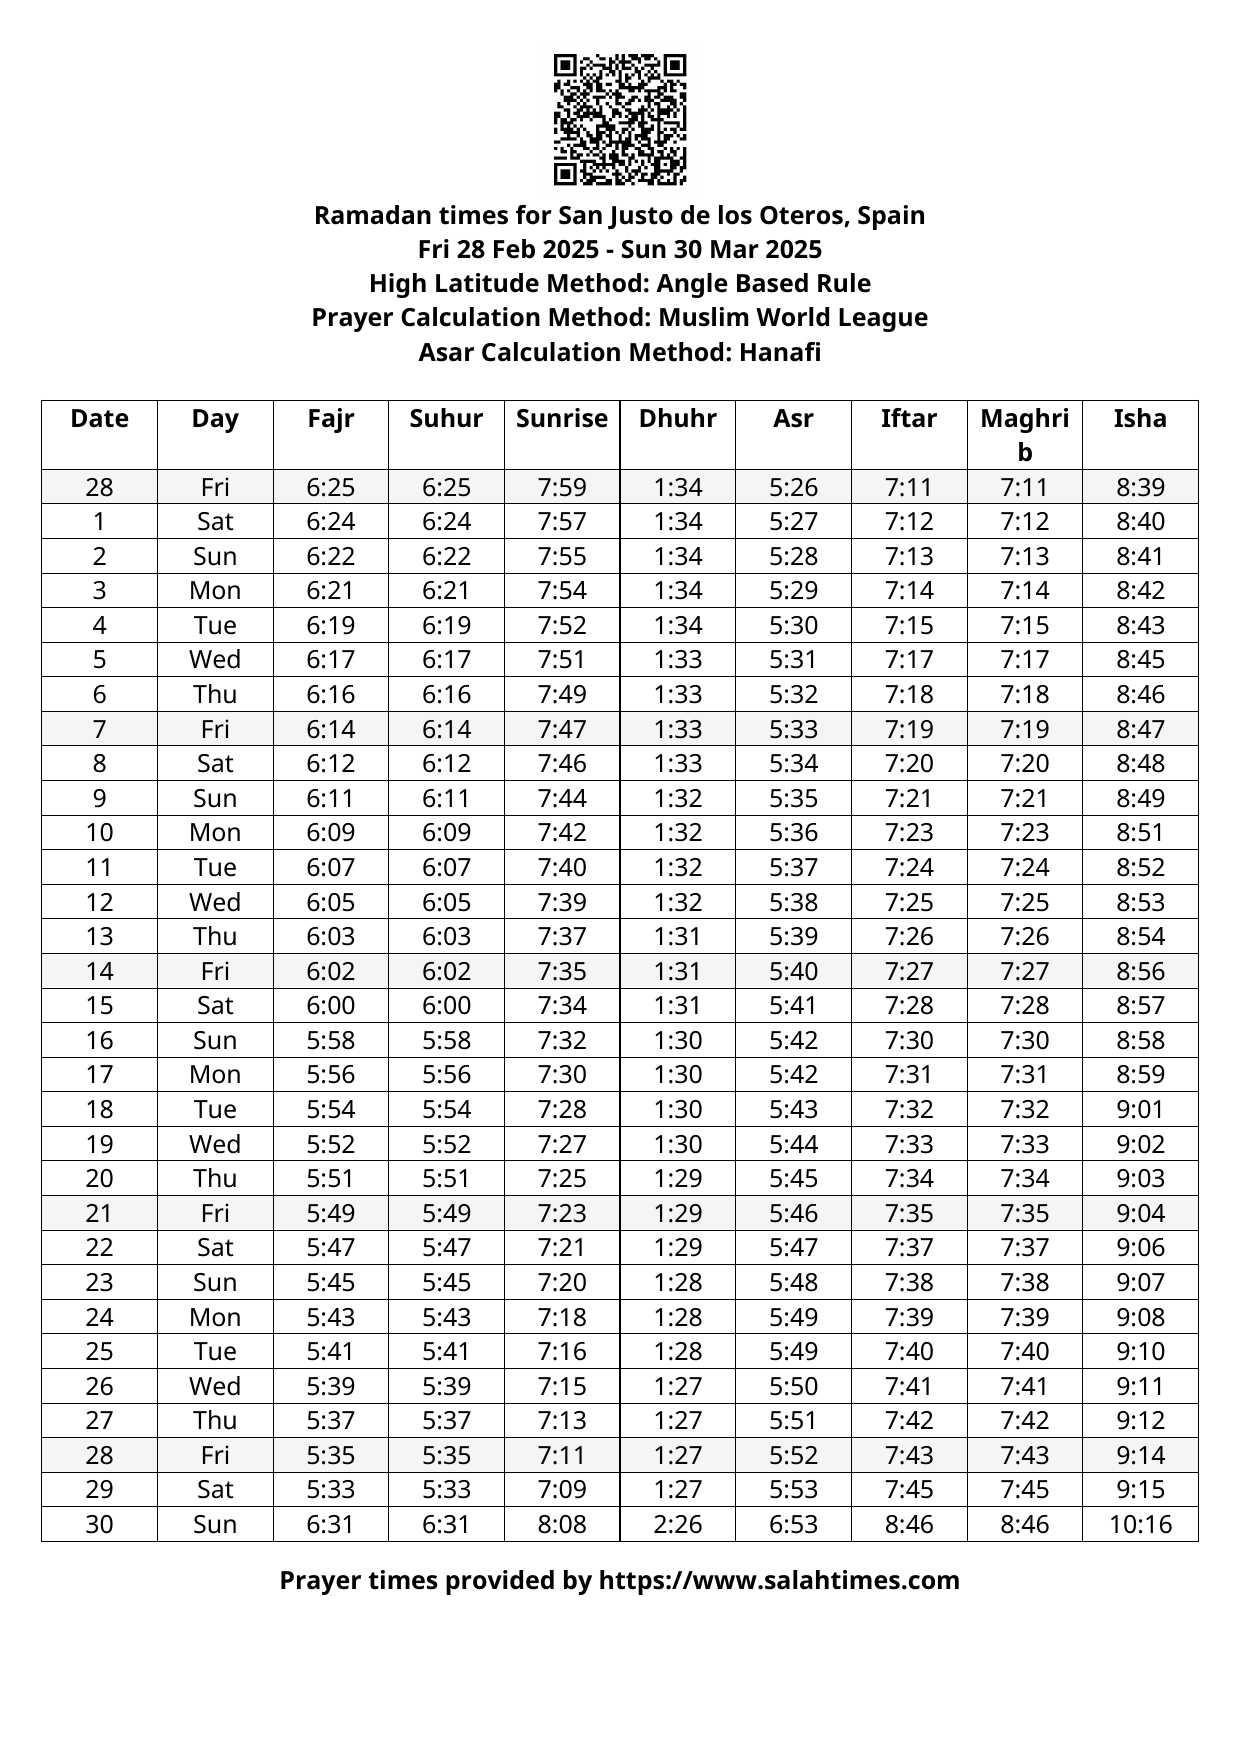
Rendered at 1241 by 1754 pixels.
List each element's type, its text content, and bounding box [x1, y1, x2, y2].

table_cell 7:24 [852, 850, 967, 884]
table_cell Fri [158, 712, 273, 745]
table_cell 22 [42, 1231, 157, 1264]
table_cell 7:33 [852, 1127, 967, 1160]
table_cell 7:15 [968, 608, 1082, 642]
table_header Sunrise [505, 401, 619, 469]
table_cell 5:29 [736, 574, 851, 607]
table_cell 7:28 [968, 989, 1082, 1022]
table_cell 1:27 [621, 1473, 735, 1506]
table_cell 5:45 [389, 1265, 504, 1299]
table_cell 7:23 [968, 816, 1082, 849]
table_cell 1:32 [621, 781, 735, 814]
table_cell Tue [158, 1092, 273, 1126]
table_cell 7:30 [968, 1023, 1082, 1057]
table_cell 1:31 [621, 919, 735, 953]
table_cell 7:11 [852, 470, 967, 503]
table_cell 7:28 [852, 989, 967, 1022]
table_cell 7:52 [505, 608, 619, 642]
table_cell 5:31 [736, 643, 851, 676]
table_cell 4 [42, 608, 157, 642]
text Prayer Calculation Method: Muslim World League [42, 300, 1198, 334]
table_cell 6:02 [389, 954, 504, 987]
table_cell 7:14 [968, 574, 1082, 607]
table_cell 6:22 [274, 539, 388, 572]
table_cell 7 [42, 712, 157, 745]
table_header Dhuhr [621, 401, 735, 469]
table_cell 7:27 [505, 1127, 619, 1160]
table_cell 5:39 [274, 1369, 388, 1402]
table_cell Sat [158, 1231, 273, 1264]
table_cell 8:42 [1083, 574, 1198, 607]
table_cell 5:51 [389, 1161, 504, 1195]
table_cell 5:56 [274, 1058, 388, 1091]
table_header Maghrib [968, 401, 1082, 469]
table_cell 7:17 [852, 643, 967, 676]
table_cell 6:16 [389, 677, 504, 711]
table_cell 7:41 [968, 1369, 1082, 1402]
table_cell 8:52 [1083, 850, 1198, 884]
table_cell 7:21 [968, 781, 1082, 814]
table_cell 1:33 [621, 677, 735, 711]
table_cell 7:38 [968, 1265, 1082, 1299]
table_cell 7:59 [505, 470, 619, 503]
table_cell 7:54 [505, 574, 619, 607]
table_cell 7:35 [852, 1196, 967, 1229]
table_cell 7:20 [505, 1265, 619, 1299]
table_cell 8:41 [1083, 539, 1198, 572]
table_cell 5:47 [736, 1231, 851, 1264]
table_cell Sun [158, 1507, 273, 1541]
table_cell 7:13 [505, 1404, 619, 1437]
table_cell 9:06 [1083, 1231, 1198, 1264]
table_cell 5:50 [736, 1369, 851, 1402]
table_cell Mon [158, 816, 273, 849]
table_cell 20 [42, 1161, 157, 1195]
table_cell 7:09 [505, 1473, 619, 1506]
table_cell Thu [158, 1161, 273, 1195]
table_cell 27 [42, 1404, 157, 1437]
table_cell 7:23 [852, 816, 967, 849]
table_cell 5:36 [736, 816, 851, 849]
table_cell Sat [158, 989, 273, 1022]
table_cell 8:08 [505, 1507, 619, 1541]
table_cell 7:26 [968, 919, 1082, 953]
table_cell 6:16 [274, 677, 388, 711]
table_cell Sun [158, 1265, 273, 1299]
table_cell 7:15 [505, 1369, 619, 1402]
table_cell 28 [42, 1438, 157, 1472]
table_cell Fri [158, 470, 273, 503]
table_cell 5:43 [274, 1300, 388, 1333]
table_cell 7:44 [505, 781, 619, 814]
table_cell 8:57 [1083, 989, 1198, 1022]
table_cell 6:24 [389, 504, 504, 538]
table_cell 5:43 [389, 1300, 504, 1333]
text Prayer times provided by https://www.salahtimes.com [42, 1563, 1198, 1597]
table_cell 7:34 [505, 989, 619, 1022]
table_cell 7:40 [505, 850, 619, 884]
table_cell 8:51 [1083, 816, 1198, 849]
table_cell 7:46 [505, 746, 619, 780]
table_cell 7:13 [968, 539, 1082, 572]
table_cell 7:38 [852, 1265, 967, 1299]
table_cell 7:19 [852, 712, 967, 745]
table_cell 7:43 [968, 1438, 1082, 1472]
table_cell 10:16 [1083, 1507, 1198, 1541]
table_cell 7:25 [968, 885, 1082, 918]
table_cell 1:29 [621, 1196, 735, 1229]
table_cell 1:31 [621, 954, 735, 987]
table_cell 5:49 [736, 1334, 851, 1368]
table_cell Tue [158, 850, 273, 884]
table_cell 1:30 [621, 1092, 735, 1126]
table_cell 8:39 [1083, 470, 1198, 503]
table_cell 6:12 [274, 746, 388, 780]
table_cell Thu [158, 677, 273, 711]
table_cell 5:33 [389, 1473, 504, 1506]
table_cell 7:37 [852, 1231, 967, 1264]
table_cell Thu [158, 919, 273, 953]
table_cell 9:04 [1083, 1196, 1198, 1229]
table_cell 6:03 [389, 919, 504, 953]
table_cell 9:15 [1083, 1473, 1198, 1506]
table_cell 6 [42, 677, 157, 711]
table_cell 6:24 [274, 504, 388, 538]
table_cell 25 [42, 1334, 157, 1368]
table_cell 5:47 [274, 1231, 388, 1264]
table_cell 7:18 [505, 1300, 619, 1333]
table_cell 8:49 [1083, 781, 1198, 814]
table_cell 5:39 [736, 919, 851, 953]
table_cell 9:10 [1083, 1334, 1198, 1368]
table_cell 6:11 [274, 781, 388, 814]
table_cell 1:29 [621, 1231, 735, 1264]
table_cell Sat [158, 504, 273, 538]
table_cell Sun [158, 781, 273, 814]
table_cell 7:32 [852, 1092, 967, 1126]
table_header Suhur [389, 401, 504, 469]
table_cell 7:43 [852, 1438, 967, 1472]
table_cell 7:42 [505, 816, 619, 849]
table_cell 5:35 [389, 1438, 504, 1472]
table_cell Wed [158, 885, 273, 918]
table_cell 6:05 [389, 885, 504, 918]
table_cell 1:28 [621, 1334, 735, 1368]
table_cell 7:12 [852, 504, 967, 538]
table_header Asr [736, 401, 851, 469]
table_cell 1:34 [621, 608, 735, 642]
table_cell 5:27 [736, 504, 851, 538]
table_cell 5:46 [736, 1196, 851, 1229]
table_cell 5:42 [736, 1058, 851, 1091]
table_cell 1:28 [621, 1300, 735, 1333]
table_cell 9:07 [1083, 1265, 1198, 1299]
table_cell Wed [158, 1369, 273, 1402]
table_cell 7:51 [505, 643, 619, 676]
table_cell 5:49 [736, 1300, 851, 1333]
table_cell 8:45 [1083, 643, 1198, 676]
table_cell 6:25 [274, 470, 388, 503]
table_cell 1:33 [621, 643, 735, 676]
table_cell 5:35 [736, 781, 851, 814]
table_cell 9:08 [1083, 1300, 1198, 1333]
table_cell 5:58 [389, 1023, 504, 1057]
table_cell 7:17 [968, 643, 1082, 676]
table_cell 5:54 [389, 1092, 504, 1126]
table_cell 7:34 [852, 1161, 967, 1195]
table_cell 1:27 [621, 1404, 735, 1437]
table_cell 5:34 [736, 746, 851, 780]
table_cell 9:03 [1083, 1161, 1198, 1195]
table_cell 6:17 [389, 643, 504, 676]
table_cell 7:18 [852, 677, 967, 711]
table_cell 7:25 [852, 885, 967, 918]
table_cell 5:37 [274, 1404, 388, 1437]
table_cell 5:41 [389, 1334, 504, 1368]
table_cell 9:01 [1083, 1092, 1198, 1126]
table_cell 14 [42, 954, 157, 987]
table_cell 1:32 [621, 816, 735, 849]
table_cell 5:30 [736, 608, 851, 642]
table_cell Sat [158, 1473, 273, 1506]
table_cell Mon [158, 1058, 273, 1091]
table_cell 5 [42, 643, 157, 676]
table_cell 8:54 [1083, 919, 1198, 953]
table_cell 7:16 [505, 1334, 619, 1368]
table_cell 7:47 [505, 712, 619, 745]
table_cell 6:14 [274, 712, 388, 745]
table_cell Wed [158, 643, 273, 676]
table_cell 1 [42, 504, 157, 538]
table_cell 5:38 [736, 885, 851, 918]
table_cell 8:47 [1083, 712, 1198, 745]
table_cell 7:27 [852, 954, 967, 987]
table_cell 3 [42, 574, 157, 607]
table_cell 6:19 [274, 608, 388, 642]
table_cell 30 [42, 1507, 157, 1541]
table_cell 7:39 [968, 1300, 1082, 1333]
table_cell 7:32 [505, 1023, 619, 1057]
table_cell 7:19 [968, 712, 1082, 745]
table_cell 8:46 [968, 1507, 1082, 1541]
table_cell 6:05 [274, 885, 388, 918]
table_cell 5:43 [736, 1092, 851, 1126]
table_cell 7:11 [968, 470, 1082, 503]
table_cell 7:49 [505, 677, 619, 711]
table_cell 7:24 [968, 850, 1082, 884]
table_cell 8:48 [1083, 746, 1198, 780]
table_header Day [158, 401, 273, 469]
table_cell 28 [42, 470, 157, 503]
table_cell 7:39 [505, 885, 619, 918]
table_cell 1:33 [621, 746, 735, 780]
table_cell 7:26 [852, 919, 967, 953]
table_cell 7:30 [852, 1023, 967, 1057]
table_cell 13 [42, 919, 157, 953]
table_cell 5:40 [736, 954, 851, 987]
table_cell Sun [158, 539, 273, 572]
table_cell 7:32 [968, 1092, 1082, 1126]
table_cell 6:07 [389, 850, 504, 884]
table_cell 9:12 [1083, 1404, 1198, 1437]
table_cell 5:28 [736, 539, 851, 572]
table_cell 5:35 [274, 1438, 388, 1472]
table_cell 8:43 [1083, 608, 1198, 642]
table_cell 8:40 [1083, 504, 1198, 538]
table_header Date [42, 401, 157, 469]
table_cell 8 [42, 746, 157, 780]
table_cell 5:37 [736, 850, 851, 884]
table_cell 1:30 [621, 1058, 735, 1091]
table_cell 7:13 [852, 539, 967, 572]
table_cell Tue [158, 1334, 273, 1368]
table_cell 6:00 [389, 989, 504, 1022]
table_cell 7:18 [968, 677, 1082, 711]
table_cell 5:48 [736, 1265, 851, 1299]
table_cell 8:53 [1083, 885, 1198, 918]
table_cell 1:27 [621, 1369, 735, 1402]
table_cell 9 [42, 781, 157, 814]
table_cell 6:19 [389, 608, 504, 642]
table_cell 5:58 [274, 1023, 388, 1057]
table_cell 7:42 [852, 1404, 967, 1437]
table_cell 5:44 [736, 1127, 851, 1160]
table_cell 7:21 [505, 1231, 619, 1264]
table_cell 1:30 [621, 1023, 735, 1057]
table_header Fajr [274, 401, 388, 469]
table_cell Wed [158, 1127, 273, 1160]
table_cell 1:28 [621, 1265, 735, 1299]
text High Latitude Method: Angle Based Rule [42, 266, 1198, 300]
table_cell 5:42 [736, 1023, 851, 1057]
table_cell 1:27 [621, 1438, 735, 1472]
table_cell 8:46 [852, 1507, 967, 1541]
table_cell 1:34 [621, 504, 735, 538]
table_cell 7:14 [852, 574, 967, 607]
table_cell 10 [42, 816, 157, 849]
table_cell 5:41 [274, 1334, 388, 1368]
table_cell 2 [42, 539, 157, 572]
table_cell Fri [158, 954, 273, 987]
table_cell 7:37 [968, 1231, 1082, 1264]
table_cell 6:03 [274, 919, 388, 953]
table_cell 17 [42, 1058, 157, 1091]
text Fri 28 Feb 2025 - Sun 30 Mar 2025 [42, 232, 1198, 266]
table_cell 7:25 [505, 1161, 619, 1195]
table_cell 1:31 [621, 989, 735, 1022]
table_cell 5:54 [274, 1092, 388, 1126]
table_cell 5:33 [274, 1473, 388, 1506]
table_cell 12 [42, 885, 157, 918]
table_cell 8:59 [1083, 1058, 1198, 1091]
table_cell 7:23 [505, 1196, 619, 1229]
table_cell 5:41 [736, 989, 851, 1022]
table_cell 7:55 [505, 539, 619, 572]
table_cell 8:58 [1083, 1023, 1198, 1057]
table_cell 1:34 [621, 574, 735, 607]
table_cell 7:35 [968, 1196, 1082, 1229]
table_cell 6:02 [274, 954, 388, 987]
text Ramadan times for San Justo de los Oteros, Spain [42, 198, 1198, 232]
table_cell 7:31 [968, 1058, 1082, 1091]
table_cell Tue [158, 608, 273, 642]
table_cell 5:52 [274, 1127, 388, 1160]
table_cell 6:25 [389, 470, 504, 503]
table_cell 1:30 [621, 1127, 735, 1160]
table_cell Sat [158, 746, 273, 780]
table_cell 9:14 [1083, 1438, 1198, 1472]
table_cell 7:21 [852, 781, 967, 814]
table_cell 1:34 [621, 470, 735, 503]
table_cell 21 [42, 1196, 157, 1229]
table_cell 1:34 [621, 539, 735, 572]
table_cell 7:11 [505, 1438, 619, 1472]
table_cell 9:11 [1083, 1369, 1198, 1402]
table_cell 24 [42, 1300, 157, 1333]
table_header Iftar [852, 401, 967, 469]
table_cell 7:20 [852, 746, 967, 780]
table_cell Fri [158, 1438, 273, 1472]
table_cell 6:53 [736, 1507, 851, 1541]
table_cell 5:33 [736, 712, 851, 745]
table_cell Fri [158, 1196, 273, 1229]
table_cell 5:37 [389, 1404, 504, 1437]
table_cell 7:41 [852, 1369, 967, 1402]
table_cell 16 [42, 1023, 157, 1057]
table_cell 26 [42, 1369, 157, 1402]
table_cell Thu [158, 1404, 273, 1437]
table_cell 7:39 [852, 1300, 967, 1333]
table_cell 19 [42, 1127, 157, 1160]
table_cell 5:26 [736, 470, 851, 503]
table_cell 5:32 [736, 677, 851, 711]
table_cell 7:57 [505, 504, 619, 538]
table_cell 5:49 [389, 1196, 504, 1229]
table_cell 6:11 [389, 781, 504, 814]
table_cell Mon [158, 1300, 273, 1333]
table_cell 5:49 [274, 1196, 388, 1229]
table_cell 6:07 [274, 850, 388, 884]
table_cell 6:21 [274, 574, 388, 607]
table_cell 7:12 [968, 504, 1082, 538]
table_cell 7:40 [852, 1334, 967, 1368]
table_cell 9:02 [1083, 1127, 1198, 1160]
table_cell 1:32 [621, 850, 735, 884]
table_cell 7:20 [968, 746, 1082, 780]
table_cell 5:45 [274, 1265, 388, 1299]
table_cell 5:51 [274, 1161, 388, 1195]
table_cell 1:32 [621, 885, 735, 918]
table_cell 6:17 [274, 643, 388, 676]
table_cell 7:45 [852, 1473, 967, 1506]
table_cell 5:56 [389, 1058, 504, 1091]
table_cell 7:27 [968, 954, 1082, 987]
table_cell 29 [42, 1473, 157, 1506]
table_cell Sun [158, 1023, 273, 1057]
table_cell Mon [158, 574, 273, 607]
table_cell 15 [42, 989, 157, 1022]
table_cell 7:31 [852, 1058, 967, 1091]
table_cell 6:00 [274, 989, 388, 1022]
table_header Isha [1083, 401, 1198, 469]
table_cell 7:28 [505, 1092, 619, 1126]
table_cell 6:12 [389, 746, 504, 780]
table_cell 6:31 [389, 1507, 504, 1541]
table_cell 2:26 [621, 1507, 735, 1541]
table_cell 6:21 [389, 574, 504, 607]
table_cell 5:52 [736, 1438, 851, 1472]
table_cell 5:51 [736, 1404, 851, 1437]
table_cell 6:14 [389, 712, 504, 745]
table_cell 6:22 [389, 539, 504, 572]
table_cell 7:35 [505, 954, 619, 987]
table_cell 8:46 [1083, 677, 1198, 711]
table_cell 5:39 [389, 1369, 504, 1402]
table_cell 6:09 [274, 816, 388, 849]
picture [542, 41, 699, 198]
text Asar Calculation Method: Hanafi [42, 334, 1198, 368]
table_cell 6:09 [389, 816, 504, 849]
table_cell 11 [42, 850, 157, 884]
table_cell 18 [42, 1092, 157, 1126]
table_cell 7:45 [968, 1473, 1082, 1506]
table_cell 7:30 [505, 1058, 619, 1091]
table_cell 7:34 [968, 1161, 1082, 1195]
table_cell 1:29 [621, 1161, 735, 1195]
table_cell 23 [42, 1265, 157, 1299]
table_cell 7:15 [852, 608, 967, 642]
table_cell 5:53 [736, 1473, 851, 1506]
table_cell 7:42 [968, 1404, 1082, 1437]
table_cell 5:45 [736, 1161, 851, 1195]
table_cell 5:47 [389, 1231, 504, 1264]
table_cell 7:37 [505, 919, 619, 953]
table_cell 7:40 [968, 1334, 1082, 1368]
table_cell 7:33 [968, 1127, 1082, 1160]
table_cell 5:52 [389, 1127, 504, 1160]
table_cell 1:33 [621, 712, 735, 745]
table_cell 8:56 [1083, 954, 1198, 987]
table_cell 6:31 [274, 1507, 388, 1541]
